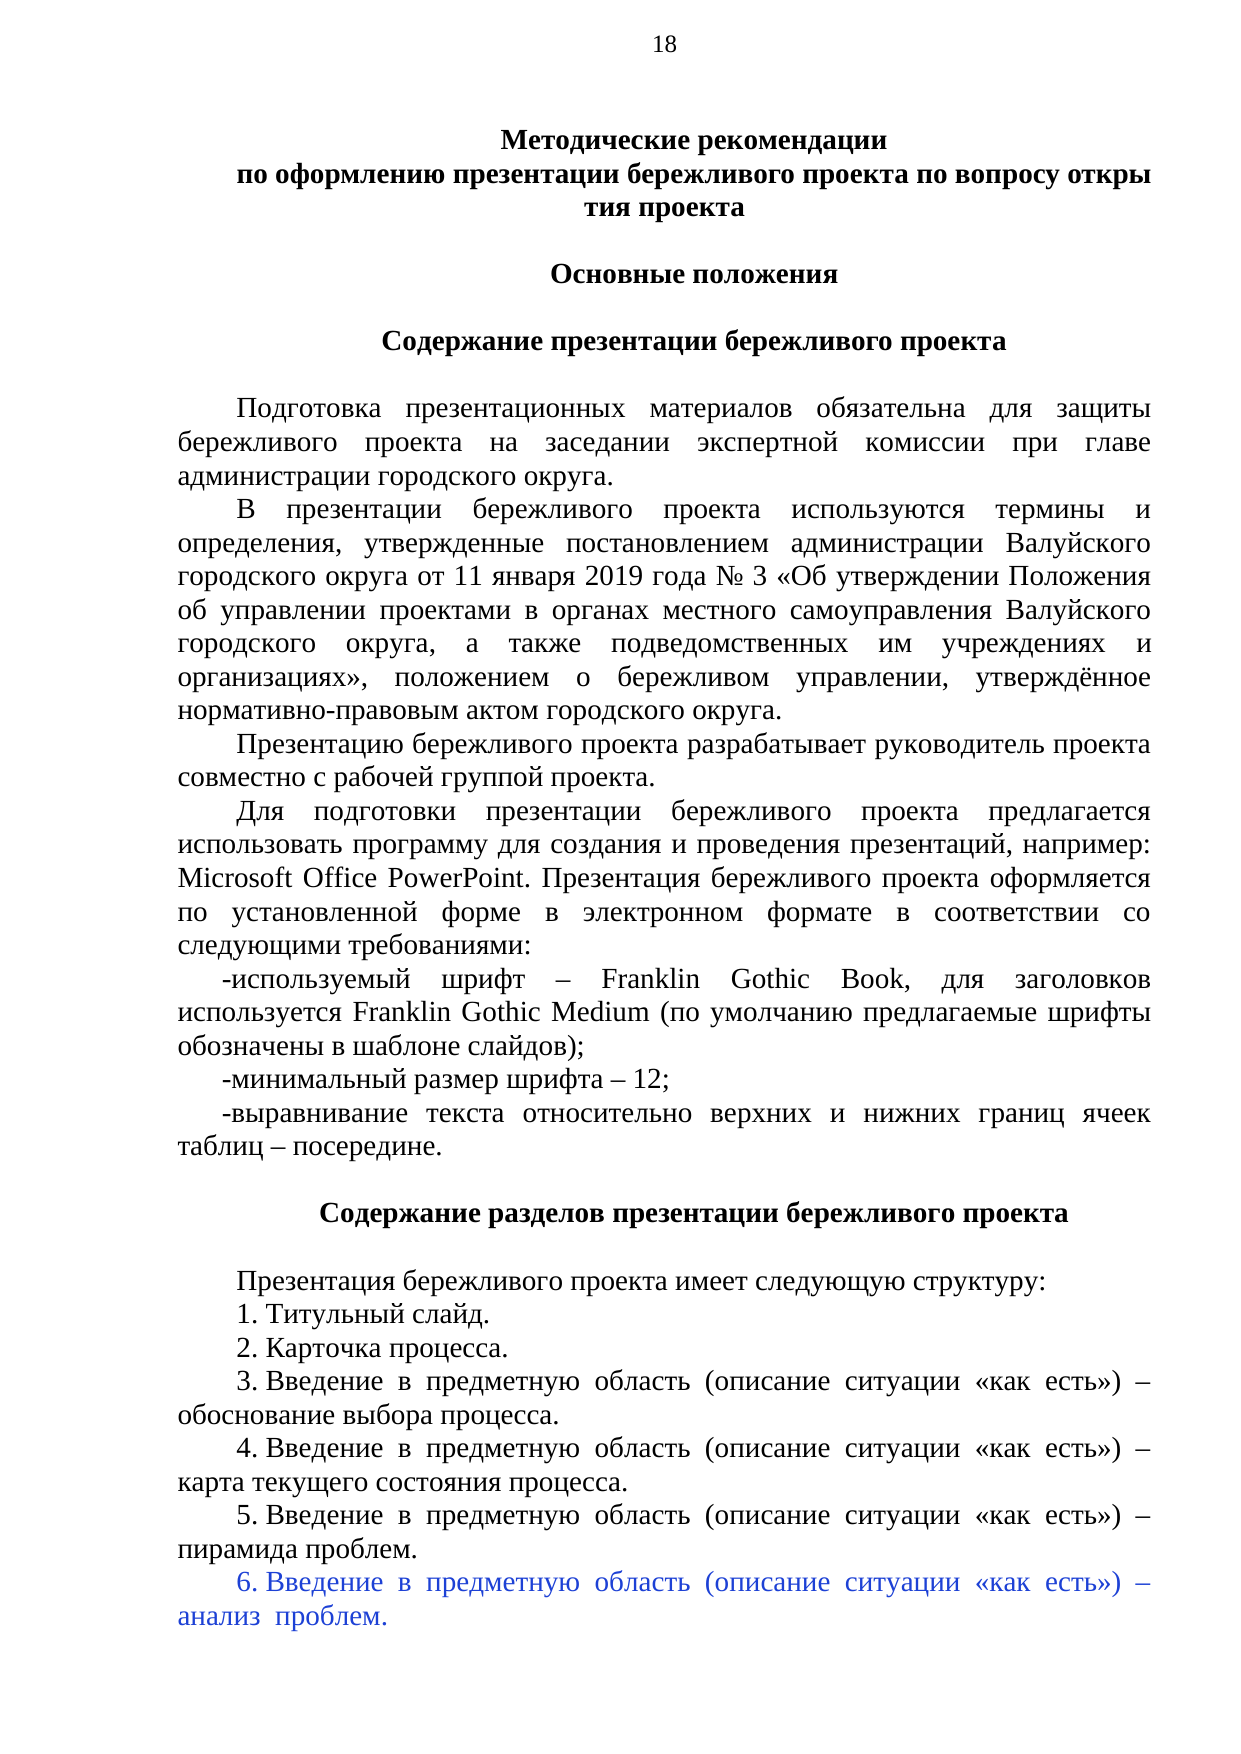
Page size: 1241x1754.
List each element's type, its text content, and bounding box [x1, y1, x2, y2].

text Подготовка презентационных материалов обязательна для защиты бережливого проекта на заседании экспертной комиссии при главе администрации городского округа. [177, 391, 1152, 491]
text Презентация бережливого проекта имеет следующую структуру: [177, 1263, 1152, 1296]
text 5. Введение в предметную область (описание ситуации «как есть») – пирамида проблем. [177, 1497, 1152, 1564]
text -используемый шрифт – Franklin Gothic Book, для заголовков используется Franklin Gothic Medium (по умолчанию предлагаемые шрифты обозначены в шаблоне слайдов); [177, 961, 1152, 1061]
text Содержание разделов презентации бережливого проекта [177, 1196, 1152, 1229]
text 6. Введение в предметную область (описание ситуации «как есть») – анализ проблем. [177, 1564, 1152, 1632]
text -выравнивание текста относительно верхних и нижних границ ячеек таблиц – посередине. [177, 1095, 1152, 1162]
text по оформлению презентации бережливого проекта по вопросу открытия проекта [177, 156, 1152, 223]
text Основные положения [177, 256, 1152, 290]
text 3. Введение в предметную область (описание ситуации «как есть») – обоснование выбора процесса. [177, 1363, 1152, 1430]
text Для подготовки презентации бережливого проекта предлагается использовать программу для создания и проведения презентаций, например: Microsoft Office PowerPoint. Презентация бережливого проекта оформляется по установленной форме в электронном формате в соответствии со следующими требованиями: [177, 793, 1152, 961]
text 2. Карточка процесса. [177, 1330, 1152, 1363]
text В презентации бережливого проекта используются термины и определения, утвержденные постановлением администрации Валуйского городского округа от 11 января 2019 года № 3 «Об утверждении Положения об управлении проектами в органах местного самоуправления Валуйского городского округа, а также подведомственных им учреждениях и организациях», положением о бережливом управлении, утверждённое нормативно-правовым актом городского округа. [177, 491, 1152, 726]
text 4. Введение в предметную область (описание ситуации «как есть») – карта текущего состояния процесса. [177, 1430, 1152, 1497]
text Содержание презентации бережливого проекта [177, 323, 1152, 357]
text -минимальный размер шрифта – 12; [177, 1061, 1152, 1095]
text Презентацию бережливого проекта разрабатывает руководитель проекта совместно с рабочей группой проекта. [177, 726, 1152, 793]
text 1. Титульный слайд. [177, 1296, 1152, 1330]
text Методические рекомендации [177, 122, 1152, 156]
